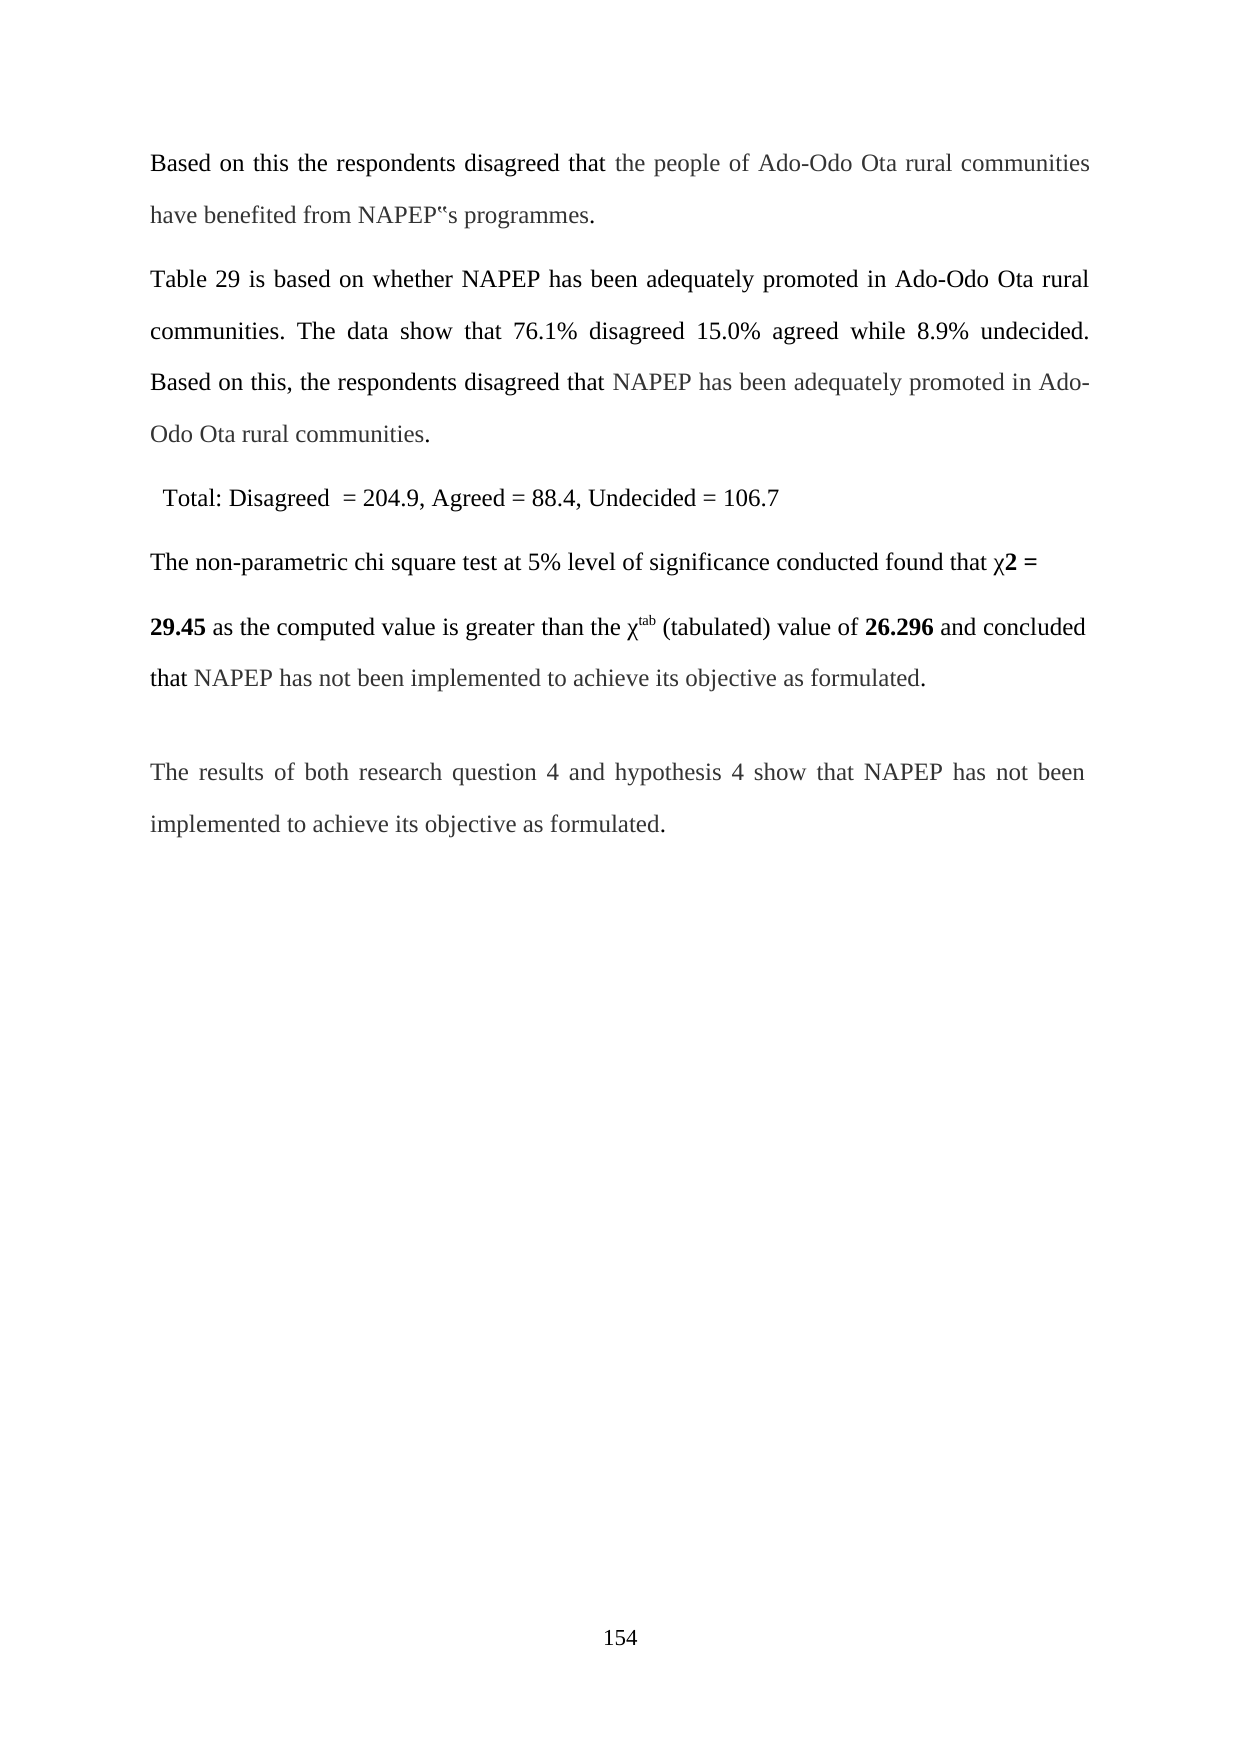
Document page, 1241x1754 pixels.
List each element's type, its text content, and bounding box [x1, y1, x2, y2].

text The results of both research question 4 and hypothesis 4 show that NAPEP has not been implemented to achieve its objective as formulated. [150, 757, 1087, 838]
text Based on this the respondents disagreed that the people of Ado-Odo Ota rural communities have benefited from NAPEP‟s programmes. [150, 148, 1091, 229]
text Total: Disagreed = 204.9, Agreed = 88.4, Undecided = 106.7 [162, 483, 1196, 512]
text Table 29 is based on whether NAPEP has been adequately promoted in Ado-Odo Ota rural communities. The data show that 76.1% disagreed 15.0% agreed while 8.9% undecided. Based on this, the respondents disagreed that NAPEP has been adequately promoted in Ado- Odo Ota rural communities. [150, 264, 1091, 448]
text The non-parametric chi square test at 5% level of significance conducted found that χ2 = [150, 547, 1196, 576]
text 29.45 as the computed value is greater than the χtab (tabulated) value of 26.296 and concluded that NAPEP has not been implemented to achieve its objective as formulated. [150, 612, 1088, 692]
